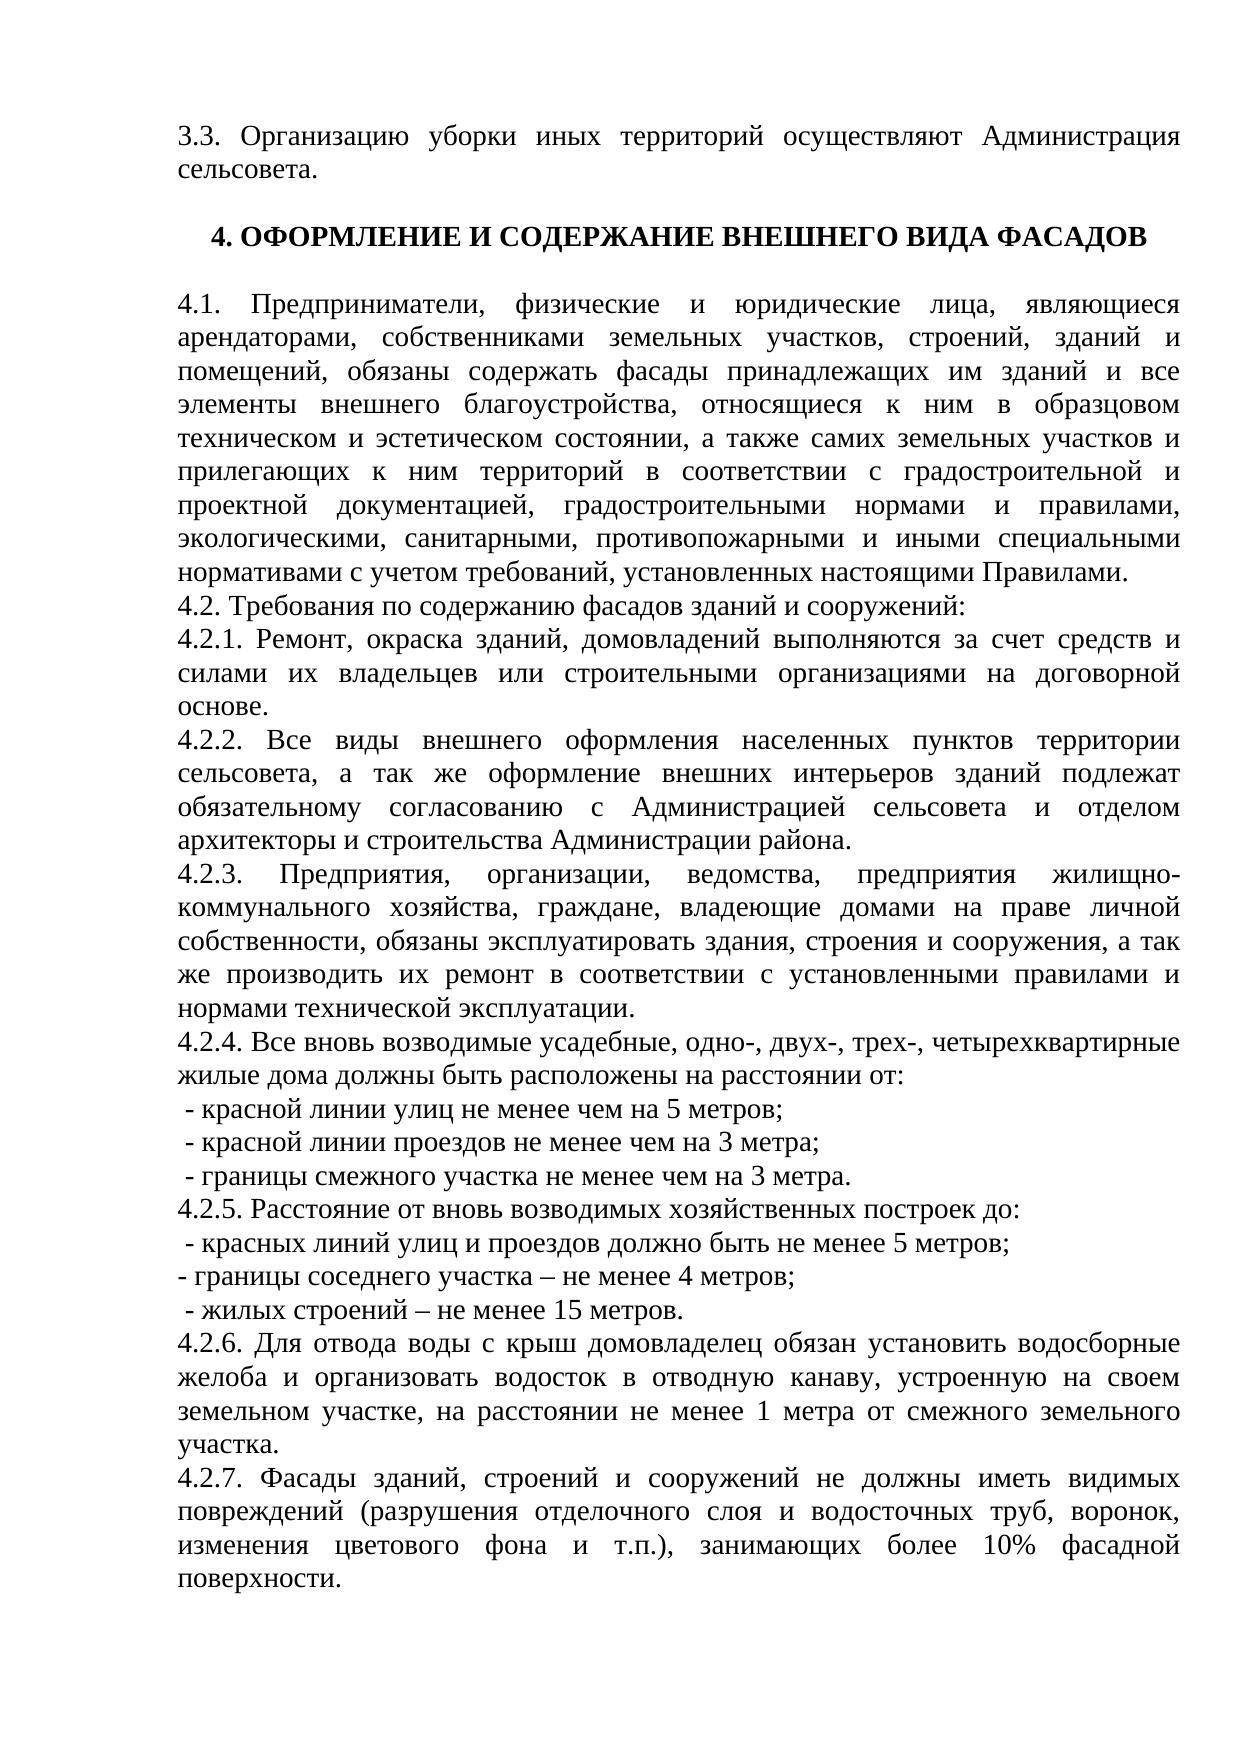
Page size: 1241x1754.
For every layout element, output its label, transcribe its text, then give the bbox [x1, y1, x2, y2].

text - красной линии проездов не менее чем на 3 метра; [177, 1124, 1181, 1158]
text 4.2.5. Расстояние от вновь возводимых хозяйственных построек до: [177, 1191, 1181, 1225]
text 3.3. Организацию уборки иных территорий осуществляют Администрация сельсовета. [177, 118, 1181, 185]
text 4.2. Требования по содержанию фасадов зданий и сооружений: [177, 588, 1181, 621]
text 4.2.6. Для отвода воды с крыш домовладелец обязан установить водосборные желоба и организовать водосток в отводную канаву, устроенную на своем земельном участке, на расстоянии не менее 1 метра от смежного земельного участка. [177, 1326, 1181, 1460]
text - границы смежного участка не менее чем на 3 метра. [177, 1158, 1181, 1191]
text - красной линии улиц не менее чем на 5 метров; [177, 1091, 1181, 1124]
text 4.2.7. Фасады зданий, строений и сооружений не должны иметь видимых повреждений (разрушения отделочного слоя и водосточных труб, воронок, изменения цветового фона и т.п.), занимающих более 10% фасадной поверхности. [177, 1460, 1181, 1594]
text 4.1. Предприниматели, физические и юридические лица, являющиеся арендаторами, собственниками земельных участков, строений, зданий и помещений, обязаны содержать фасады принадлежащих им зданий и все элементы внешнего благоустройства, относящиеся к ним в образцовом техническом и эстетическом состоянии, а также самих земельных участков и прилегающих к ним территорий в соответствии с градостроительной и проектной документацией, градостроительными нормами и правилами, экологическими, санитарными, противопожарными и иными специальными нормативами с учетом требований, установленных настоящими Правилами. [177, 286, 1181, 588]
text - жилых строений – не менее 15 метров. [177, 1292, 1181, 1326]
text 4.2.4. Все вновь возводимые усадебные, одно-, двух-, трех-, четырехквартирные жилые дома должны быть расположены на расстоянии от: [177, 1024, 1181, 1091]
text 4.2.1. Ремонт, окраска зданий, домовладений выполняются за счет средств и силами их владельцев или строительными организациями на договорной основе. [177, 621, 1181, 722]
text 4. ОФОРМЛЕНИЕ И СОДЕРЖАНИЕ ВНЕШНЕГО ВИДА ФАСАДОВ [177, 219, 1181, 252]
text - красных линий улиц и проездов должно быть не менее 5 метров; [177, 1225, 1181, 1258]
text 4.2.3. Предприятия, организации, ведомства, предприятия жилищно-коммунального хозяйства, граждане, владеющие домами на праве личной собственности, обязаны эксплуатировать здания, строения и сооружения, а так же производить их ремонт в соответствии с установленными правилами и нормами технической эксплуатации. [177, 856, 1181, 1024]
text - границы соседнего участка – не менее 4 метров; [177, 1258, 1181, 1292]
text 4.2.2. Все виды внешнего оформления населенных пунктов территории сельсовета, а так же оформление внешних интерьеров зданий подлежат обязательному согласованию с Администрацией сельсовета и отделом архитекторы и строительства Администрации района. [177, 722, 1181, 856]
